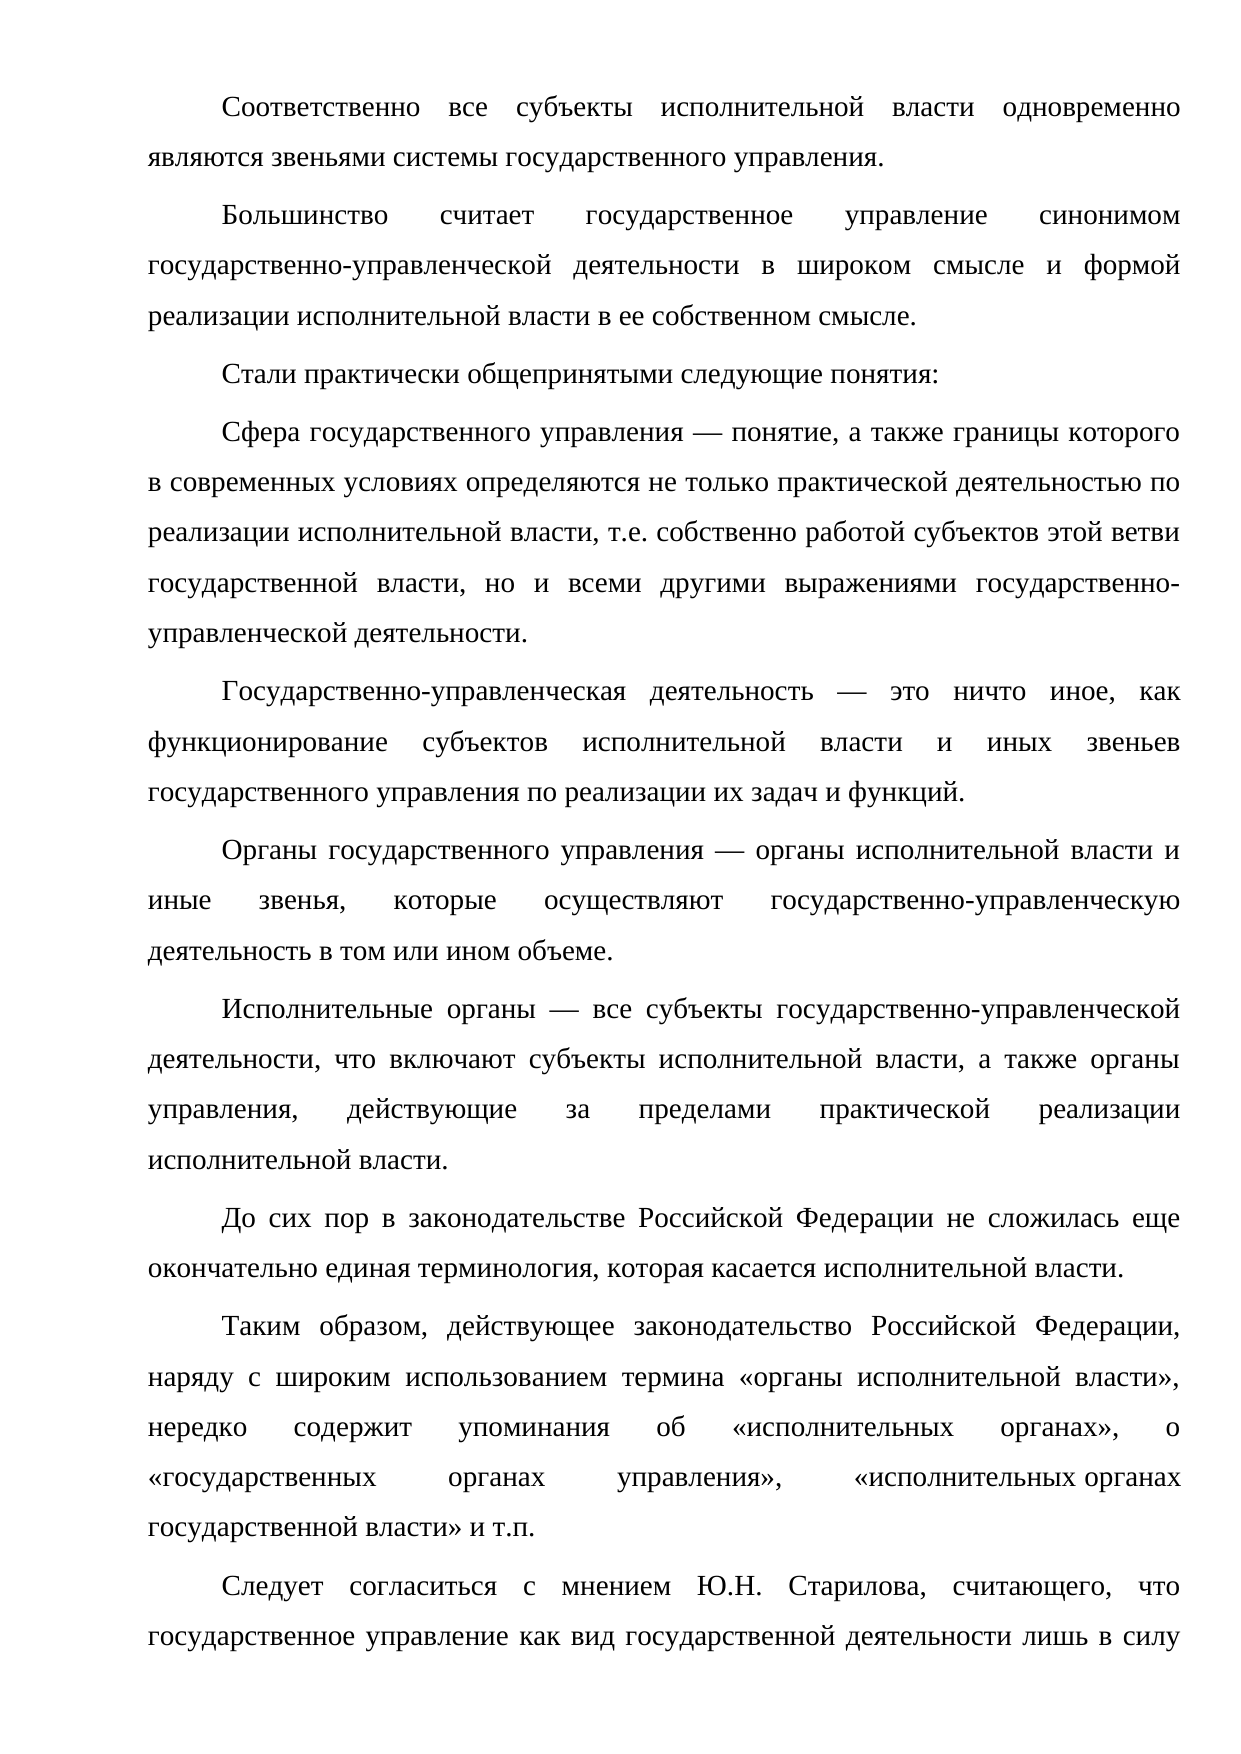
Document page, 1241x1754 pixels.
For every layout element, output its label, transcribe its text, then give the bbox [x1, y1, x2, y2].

text Таким образом, действующее законодательство Российской Федерации, наряду с широким использованием термина «органы исполнительной власти», нередко содержит упоминания об «исполнительных органах», о «государственных органах управления», «исполнительных органах государственной власти» и т.п. [148, 1308, 1181, 1543]
text Сфера государственного управления — понятие, а также границы которого в современных условиях определяются не только практической деятельностью по реализации исполнительной власти, т.е. собственно работой субъектов этой ветви государственной власти, но и всеми другими выражениями государственно-управленческой деятельности. [148, 414, 1181, 649]
text Стали практически общепринятыми следующие понятия: [148, 356, 1181, 389]
text Государственно-управленческая деятельность — это ничто иное, как функционирование субъектов исполнительной власти и иных звеньев государственного управления по реализации их задач и функций. [148, 673, 1181, 807]
text Соответственно все субъекты исполнительной власти одновременно являются звеньями системы государственного управления. [148, 89, 1181, 172]
text Исполнительные органы — все субъекты государственно-управленческой деятельности, что включают субъекты исполнительной власти, а также органы управления, действующие за пределами практической реализации исполнительной власти. [148, 991, 1181, 1175]
text Органы государственного управления — органы исполнительной власти и иные звенья, которые осуществляют государственно-управленческую деятельность в том или ином объеме. [148, 832, 1181, 966]
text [148, 1568, 1181, 1652]
text Большинство считает государственное управление синонимом государственно-управленческой деятельности в широком смысле и формой реализации исполнительной власти в ее собственном смысле. [148, 197, 1181, 331]
text До сих пор в законодательстве Российской Федерации не сложилась еще окончательно единая терминология, которая касается исполнительной власти. [148, 1200, 1181, 1284]
